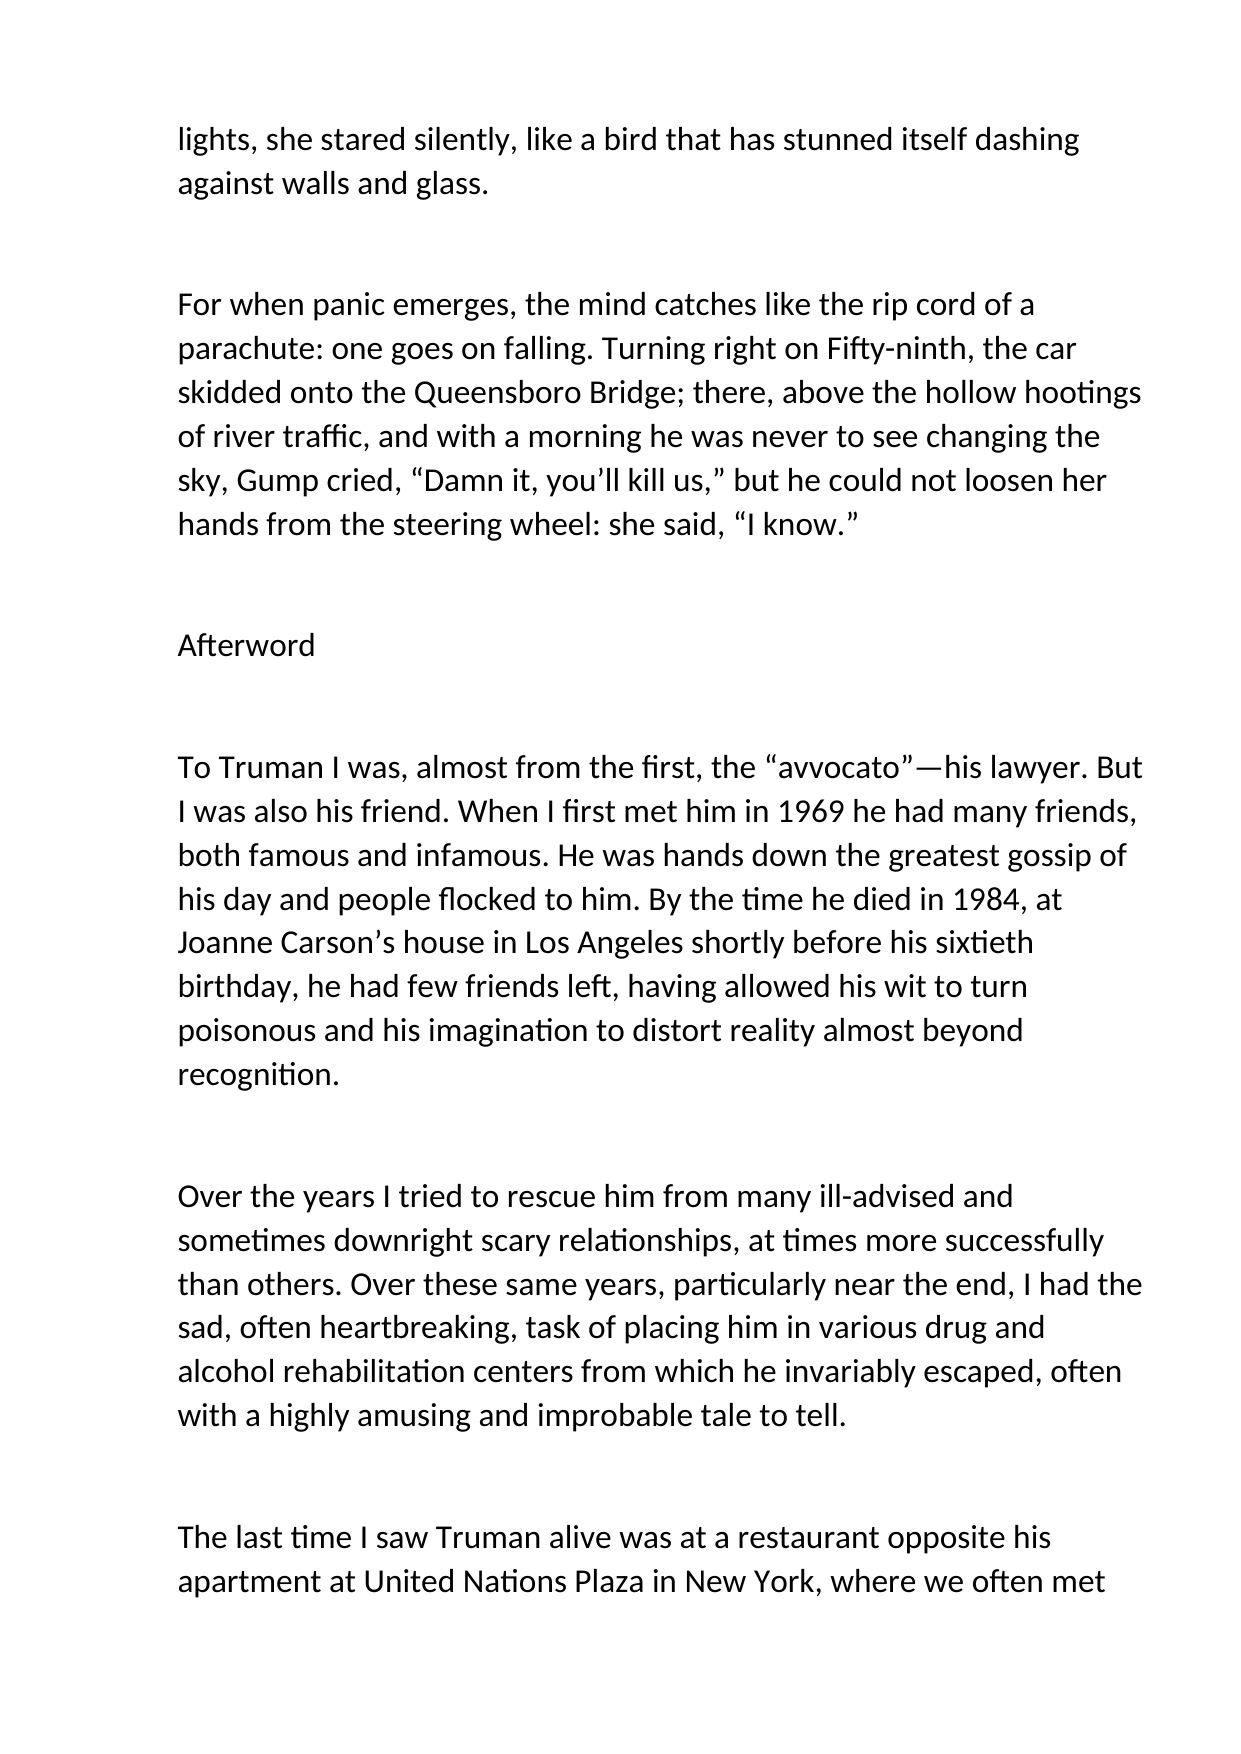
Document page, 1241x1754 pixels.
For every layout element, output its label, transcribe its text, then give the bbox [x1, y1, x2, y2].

text The last time I saw Truman alive was at a restaurant opposite his apartment at United Nations Plaza in New York, where we often met for lunch. As was his custom then, he arrived early and the waiter put before him what he claimed was a large glass of orange juice but what the waiter and I both knew was a glass half filled with vodka. And it was not his first. I had asked rather urgently for our meeting because the doctor who treated him when he had passed out in Southampton, Long Island, had called and told me that unless he stopped drinking he would be dead in six months and that in fact his brain had shrunk. [177, 1218, 1152, 1611]
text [177, 118, 1152, 247]
text To Truman I was, almost from the first, the “avvocato”—his lawyer. But I was also his friend. When I first met him in 1969 he had many friends, both famous and infamous. He was hands down the greatest gossip of his day and people flocked to him. By the time he died in 1984, at Joanne Carson’s house in Los Angeles shortly before his sixtieth birthday, he had few friends left, having allowed his wit to turn poisonous and his imagination to distort reality almost beyond recognition. [177, 448, 1152, 797]
text Afterword [177, 327, 1152, 368]
text Over the years I tried to rescue him from many ill-advised and sometimes downright scary relationships, at times more successfully than others. Over these same years, particularly near the end, I had the sad, often heartbreaking, task of placing him in various drug and alcohol rehabilitation centers from which he invariably escaped, often with a highly amusing and improbable tale to tell. [177, 877, 1152, 1138]
